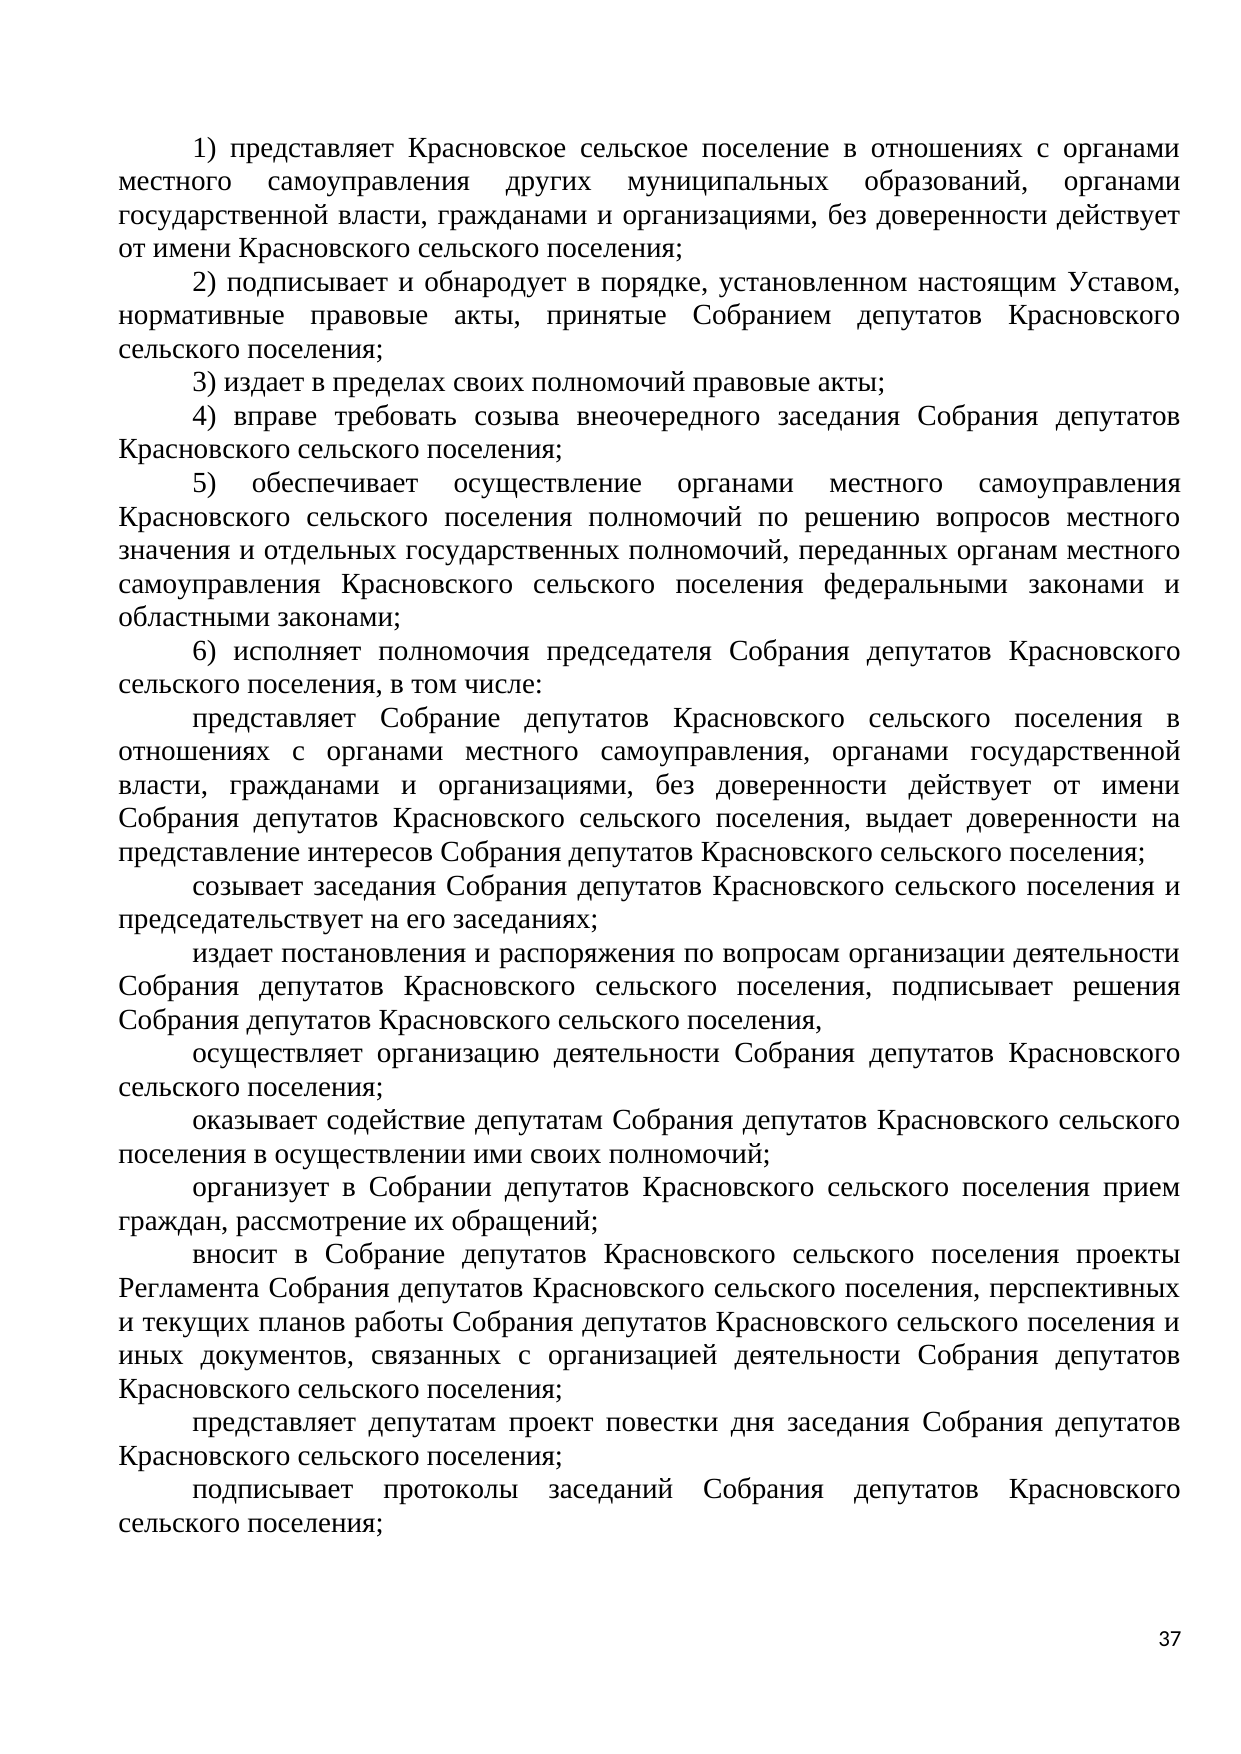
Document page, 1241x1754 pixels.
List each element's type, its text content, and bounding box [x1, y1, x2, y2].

text 4) вправе требовать созыва внеочередного заседания Собрания депутатов Красновского сельского поселения; [118, 398, 1181, 465]
text подписывает протоколы заседаний Собрания депутатов Красновского сельского поселения; [118, 1471, 1181, 1538]
text оказывает содействие депутатам Собрания депутатов Красновского сельского поселения в осуществлении ими своих полномочий; [118, 1102, 1181, 1169]
text представляет Собрание депутатов Красновского сельского поселения в отношениях с органами местного самоуправления, органами государственной власти, гражданами и организациями, без доверенности действует от имени Собрания депутатов Красновского сельского поселения, выдает доверенности на представление интересов Собрания депутатов Красновского сельского поселения; [118, 700, 1181, 868]
text созывает заседания Собрания депутатов Красновского сельского поселения и председательствует на его заседаниях; [118, 868, 1181, 935]
text издает постановления и распоряжения по вопросам организации деятельности Собрания депутатов Красновского сельского поселения, подписывает решения Собрания депутатов Красновского сельского поселения, [118, 935, 1181, 1035]
text 3) издает в пределах своих полномочий правовые акты; [118, 364, 1181, 398]
text организует в Собрании депутатов Красновского сельского поселения прием граждан, рассмотрение их обращений; [118, 1169, 1181, 1237]
text представляет депутатам проект повестки дня заседания Собрания депутатов Красновского сельского поселения; [118, 1404, 1181, 1471]
text вносит в Собрание депутатов Красновского сельского поселения проекты Регламента Собрания депутатов Красновского сельского поселения, перспективных и текущих планов работы Собрания депутатов Красновского сельского поселения и иных документов, связанных с организацией деятельности Собрания депутатов Красновского сельского поселения; [118, 1237, 1181, 1404]
text 2) подписывает и обнародует в порядке, установленном настоящим Уставом, нормативные правовые акты, принятые Собранием депутатов Красновского сельского поселения; [118, 264, 1181, 364]
text осуществляет организацию деятельности Собрания депутатов Красновского сельского поселения; [118, 1035, 1181, 1102]
text 1) представляет Красновское сельское поселение в отношениях с органами местного самоуправления других муниципальных образований, органами государственной власти, гражданами и организациями, без доверенности действует от имени Красновского сельского поселения; [118, 130, 1181, 264]
text 6) исполняет полномочия председателя Собрания депутатов Красновского сельского поселения, в том числе: [118, 633, 1181, 700]
text 5) обеспечивает осуществление органами местного самоуправления Красновского сельского поселения полномочий по решению вопросов местного значения и отдельных государственных полномочий, переданных органам местного самоуправления Красновского сельского поселения федеральными законами и областными законами; [118, 465, 1181, 633]
